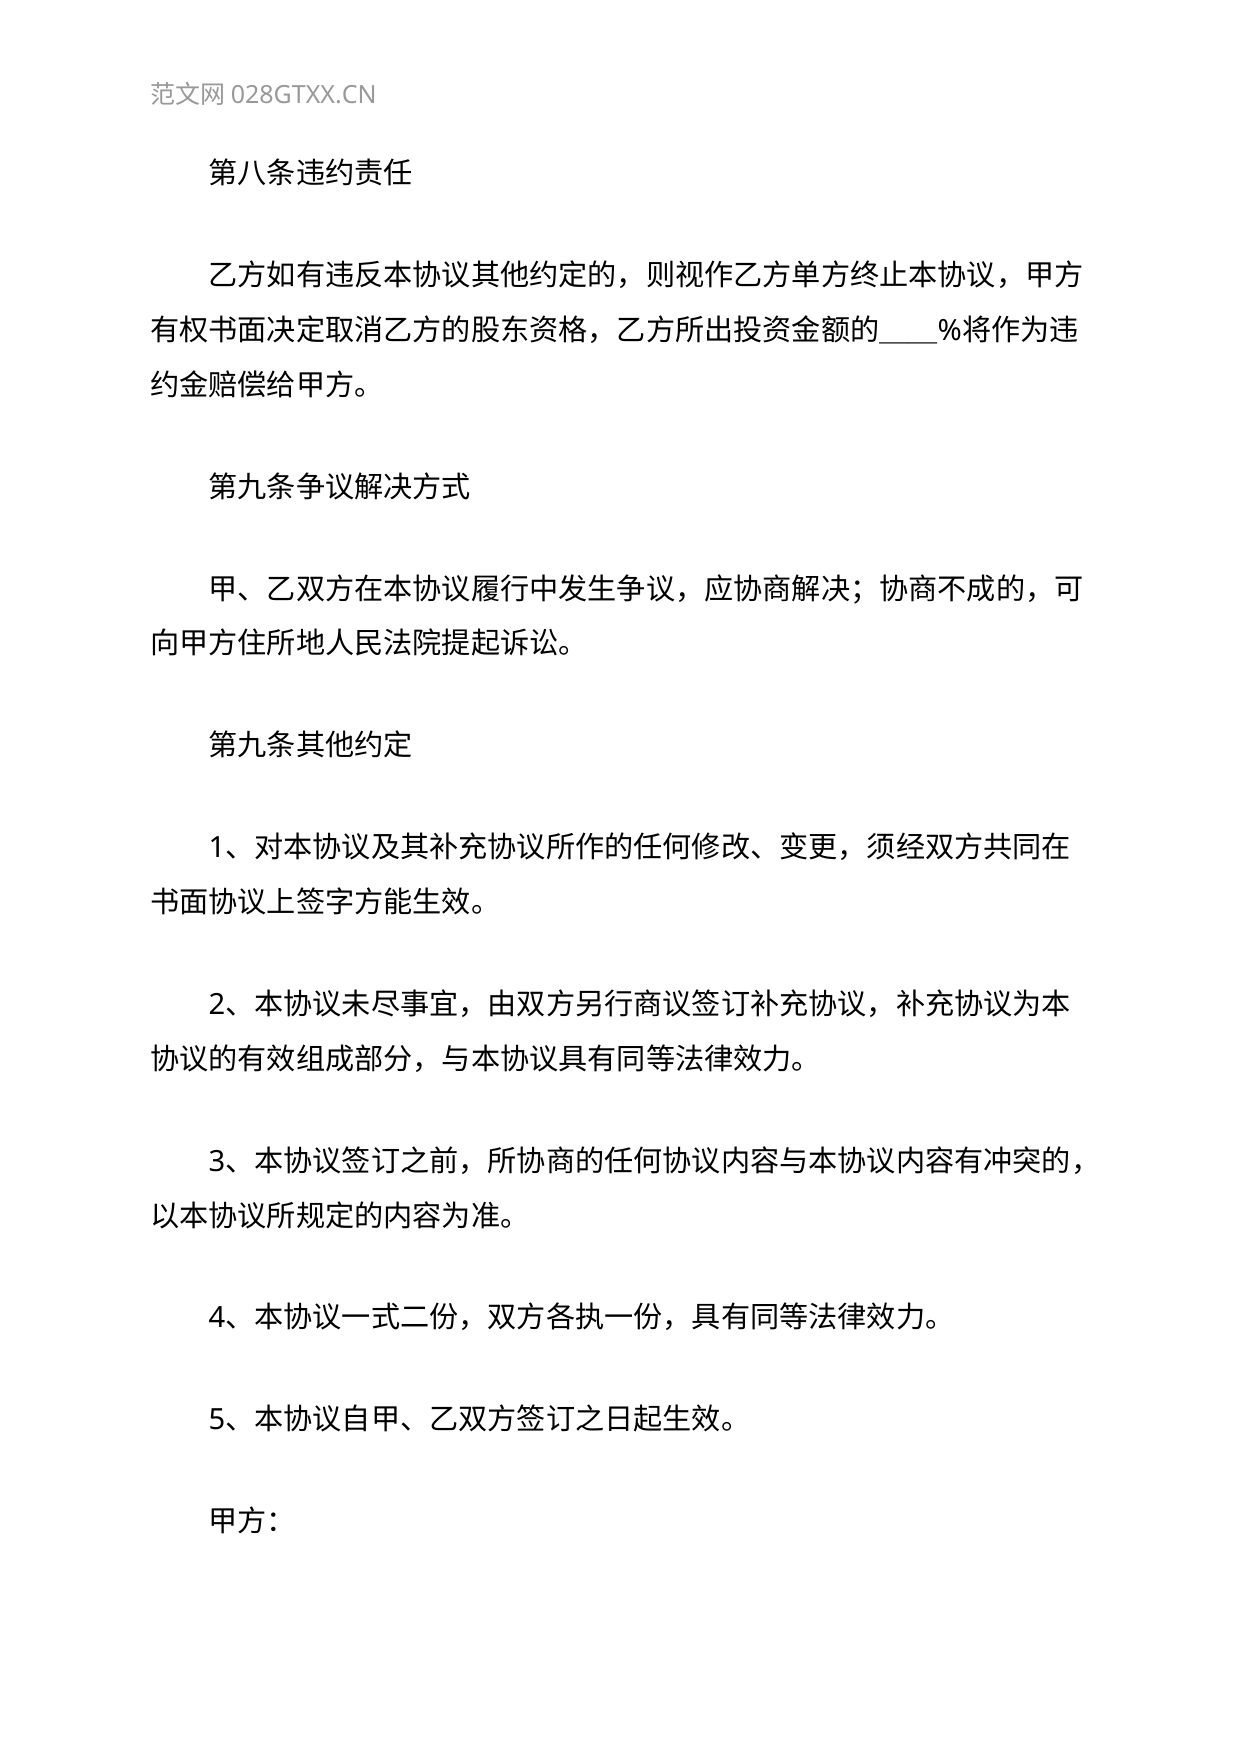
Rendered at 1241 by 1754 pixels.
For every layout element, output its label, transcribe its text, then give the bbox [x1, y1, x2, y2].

text 第八条违约责任 [150, 150, 1090, 192]
text 4、本协议一式二份，双方各执一份，具有同等法律效力。 [150, 1294, 1090, 1336]
text 甲方： [150, 1498, 1090, 1540]
text 2、本协议未尽事宜，由双方另行商议签订补充协议，补充协议为本协议的有效组成部分，与本协议具有同等法律效力。 [150, 980, 1090, 1078]
text 甲、乙双方在本协议履行中发生争议，应协商解决；协商不成的，可向甲方住所地人民法院提起诉讼。 [150, 565, 1090, 662]
text 3、本协议签订之前，所协商的任何协议内容与本协议内容有冲突的，以本协议所规定的内容为准。 [150, 1137, 1090, 1234]
text 1、对本协议及其补充协议所作的任何修改、变更，须经双方共同在书面协议上签字方能生效。 [150, 824, 1090, 921]
text 5、本协议自甲、乙双方签订之日起生效。 [150, 1396, 1090, 1438]
text 第九条争议解决方式 [150, 463, 1090, 506]
text 第九条其他约定 [150, 722, 1090, 764]
text 乙方如有违反本协议其他约定的，则视作乙方单方终止本协议，甲方有权书面决定取消乙方的股东资格，乙方所出投资金额的＿＿%将作为违约金赔偿给甲方。 [150, 252, 1090, 404]
